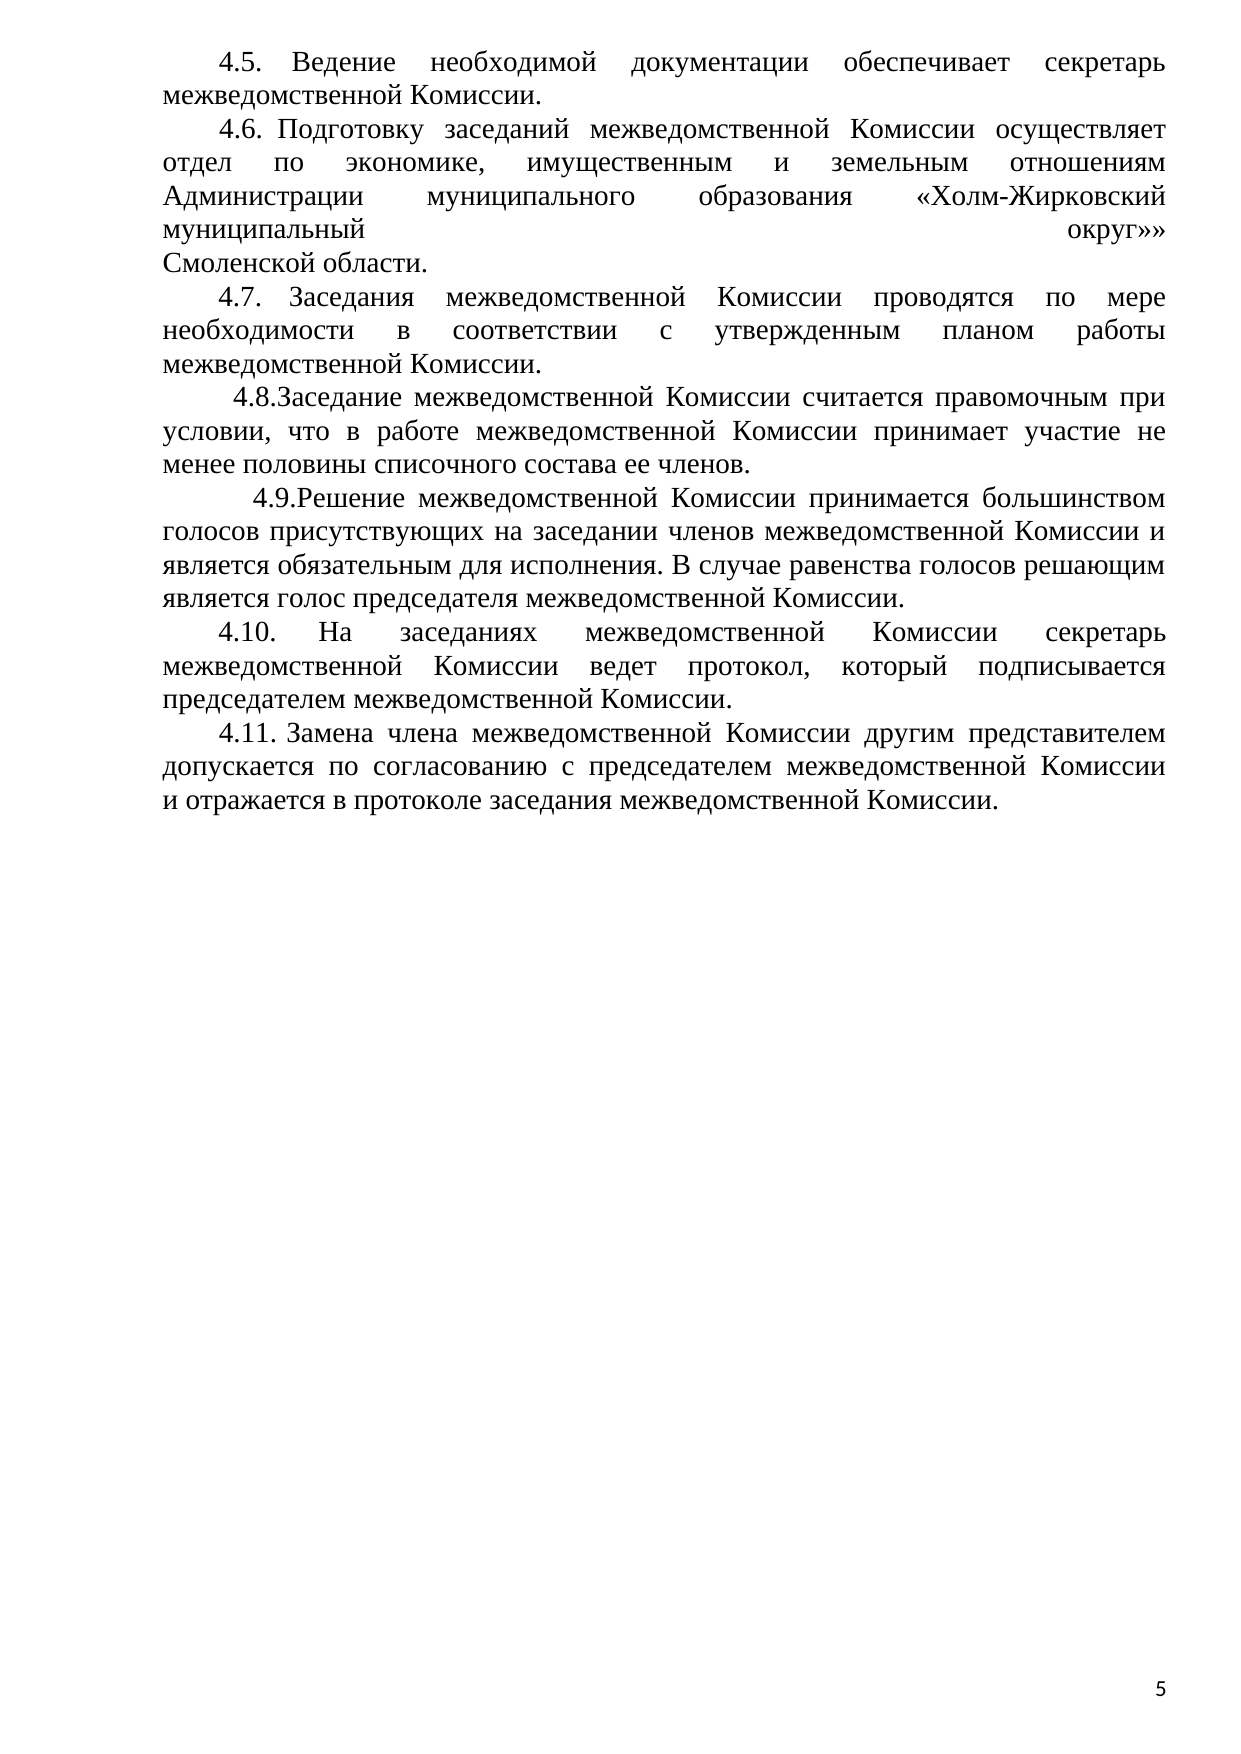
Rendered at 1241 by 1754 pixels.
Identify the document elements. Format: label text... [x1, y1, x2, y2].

text 4.6. Подготовку заседаний межведомственной Комиссии осуществляет отдел по экономике, имущественным и земельным отношениям Администрации муниципального образования «Холм-Жирковский муниципальный округ»» Смоленской области. [162, 111, 1167, 279]
text 4.9.Решение межведомственной Комиссии принимается большинством голосов присутствующих на заседании членов межведомственной Комиссии и является обязательным для исполнения. В случае равенства голосов решающим является голос председателя межведомственной Комиссии. [162, 480, 1167, 614]
text 4.11. Замена члена межведомственной Комиссии другим представителем допускается по согласованию с председателем межведомственной Комиссии и отражается в протоколе заседания межведомственной Комиссии. [162, 715, 1167, 816]
text 4.8.Заседание межведомственной Комиссии считается правомочным при условии, что в работе межведомственной Комиссии принимает участие не менее половины списочного состава ее членов. [162, 380, 1167, 480]
text 4.7. Заседания межведомственной Комиссии проводятся по мере необходимости в соответствии с утвержденным планом работы межведомственной Комиссии. [162, 279, 1167, 380]
text 4.10. На заседаниях межведомственной Комиссии секретарь межведомственной Комиссии ведет протокол, который подписывается председателем межведомственной Комиссии. [162, 614, 1167, 715]
text 4.5. Ведение необходимой документации обеспечивает секретарь межведомственной Комиссии. [162, 44, 1167, 111]
